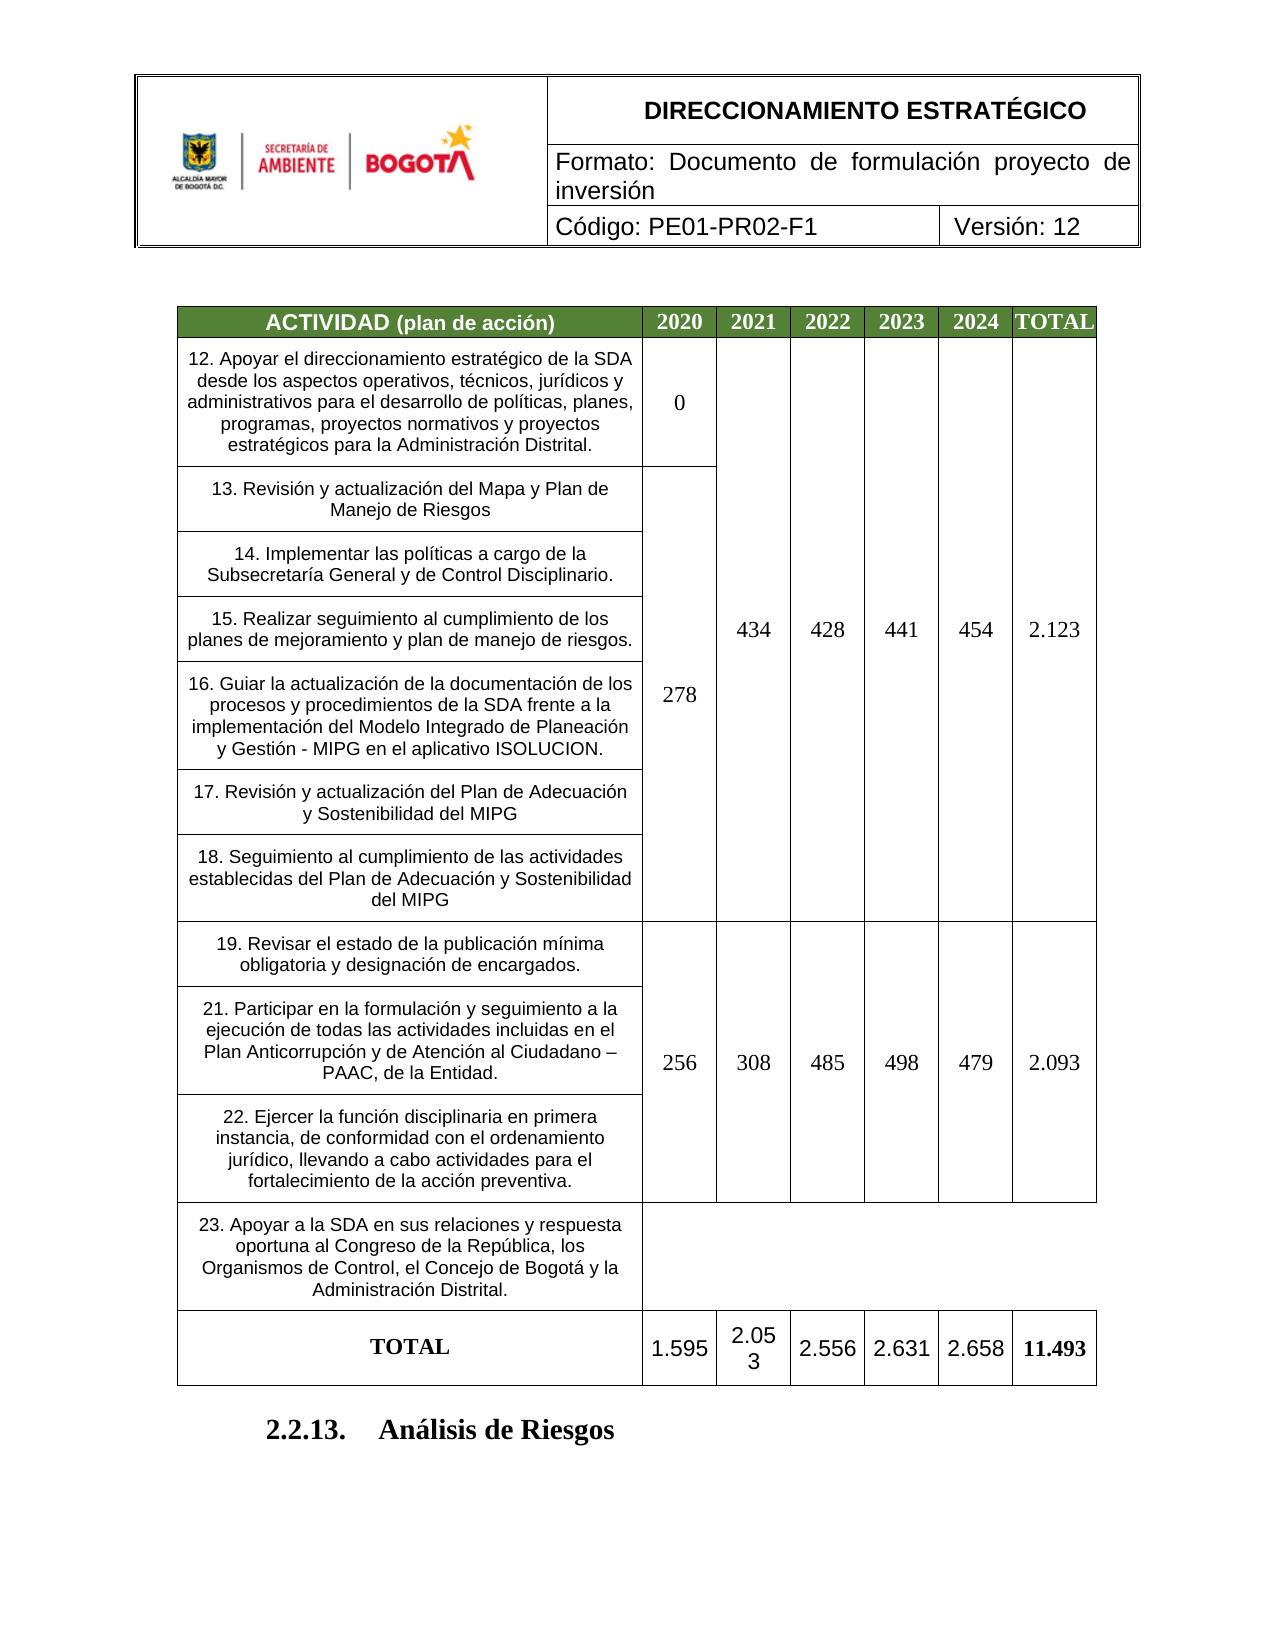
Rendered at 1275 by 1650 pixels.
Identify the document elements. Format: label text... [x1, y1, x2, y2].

table_cell 2.556 [791, 1311, 864, 1385]
table_cell 23. Apoyar a la SDA en sus relaciones y respuesta oportuna al Congreso de la República, los Organismos de Control, el Concejo de Bogotá y la Administración Distrital. [178, 1203, 642, 1310]
table_cell 479 [939, 922, 1012, 1202]
table_header 2022 [791, 307, 864, 337]
table_cell 485 [791, 922, 864, 1202]
table_cell 2.053 [717, 1311, 790, 1385]
table_header 2024 [939, 307, 1012, 337]
table_cell 16. Guiar la actualización de la documentación de los procesos y procedimientos de la SDA frente a la implementación del Modelo Integrado de Planeación y Gestión - MIPG en el aplicativo ISOLUCION. [178, 662, 642, 769]
table_header ACTIVIDAD (plan de acción) [178, 307, 642, 337]
table_cell 2.093 [1013, 922, 1096, 1202]
table_header 2023 [865, 307, 938, 337]
table_cell 256 [643, 922, 716, 1202]
table_cell 428 [791, 338, 864, 921]
table_cell 1.595 [643, 1311, 716, 1385]
table_cell 22. Ejercer la función disciplinaria en primera instancia, de conformidad con el ordenamiento jurídico, llevando a cabo actividades para el fortalecimiento de la acción preventiva. [178, 1095, 642, 1202]
table_cell 17. Revisión y actualización del Plan de Adecuación y Sostenibilidad del MIPG [178, 770, 642, 834]
table_cell 454 [939, 338, 1012, 921]
table_cell 19. Revisar el estado de la publicación mínima obligatoria y designación de encargados. [178, 922, 642, 986]
table_header 2020 [643, 307, 716, 337]
table_cell 12. Apoyar el direccionamiento estratégico de la SDA desde los aspectos operativos, técnicos, jurídicos y administrativos para el desarrollo de políticas, planes, programas, proyectos normativos y proyectos estratégicos para la Administración Distrital. [178, 338, 642, 466]
table_cell 498 [865, 922, 938, 1202]
table_cell 434 [717, 338, 790, 921]
picture [148, 91, 504, 231]
table_cell 18. Seguimiento al cumplimiento de las actividades establecidas del Plan de Adecuación y Sostenibilidad del MIPG [178, 835, 642, 921]
table_cell 2.631 [865, 1311, 938, 1385]
table_cell 11.493 [1013, 1311, 1096, 1385]
table_cell 14. Implementar las políticas a cargo de la Subsecretaría General y de Control Disciplinario. [178, 532, 642, 596]
list Análisis de Riesgos [266, 1412, 1098, 1446]
table_cell 0 [643, 338, 716, 466]
table_header TOTAL [1013, 307, 1096, 337]
table_cell 15. Realizar seguimiento al cumplimiento de los planes de mejoramiento y plan de manejo de riesgos. [178, 597, 642, 661]
table_header 2021 [717, 307, 790, 337]
table_cell 278 [643, 467, 716, 921]
table_cell 308 [717, 922, 790, 1202]
table_cell 21. Participar en la formulación y seguimiento a la ejecución de todas las actividades incluidas en el Plan Anticorrupción y de Atención al Ciudadano – PAAC, de la Entidad. [178, 987, 642, 1094]
table_cell 441 [865, 338, 938, 921]
table_cell 2.658 [939, 1311, 1012, 1385]
table_cell TOTAL [178, 1311, 642, 1385]
table_cell 13. Revisión y actualización del Mapa y Plan de Manejo de Riesgos [178, 467, 642, 531]
table_cell 2.123 [1013, 338, 1096, 921]
